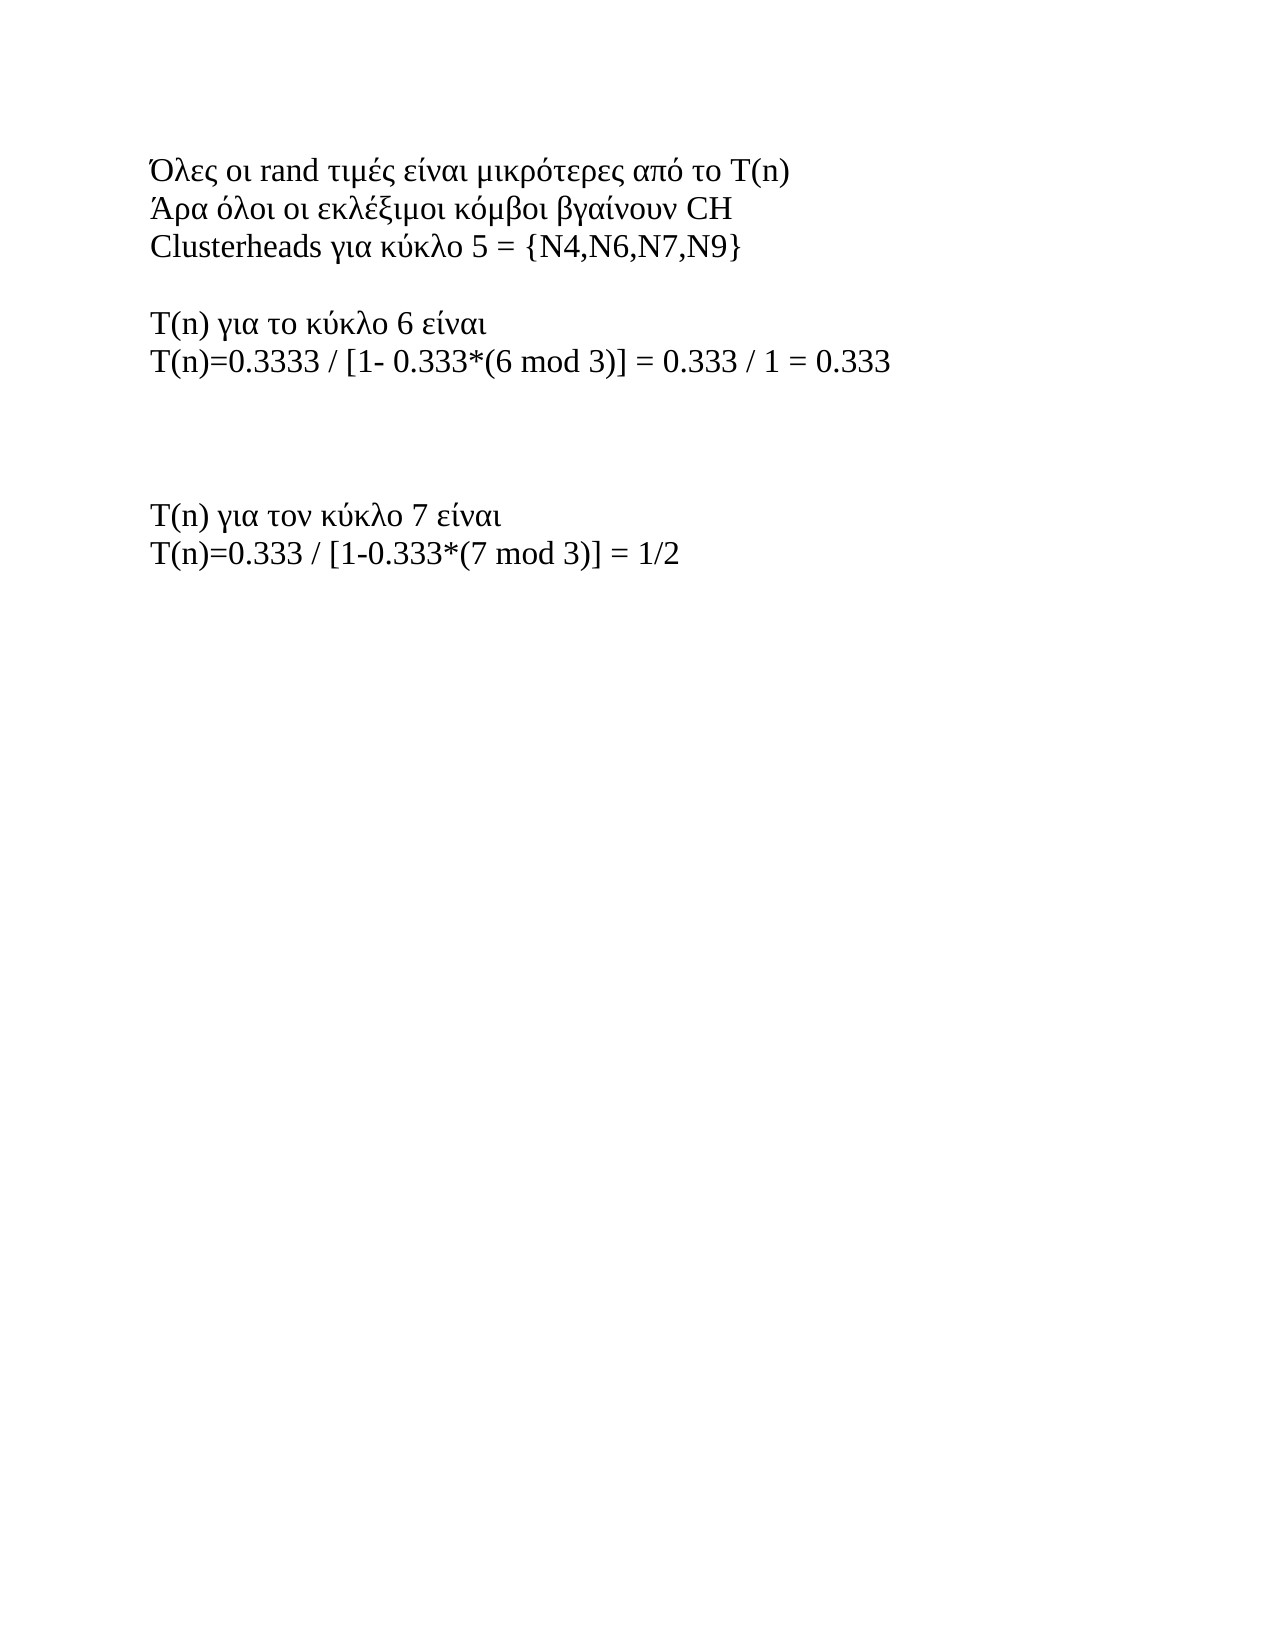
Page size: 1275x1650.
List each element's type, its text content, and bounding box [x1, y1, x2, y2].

text Τ(n) για τον κύκλο 7 είναι [150, 495, 1125, 533]
text Όλες οι rand τιμές είναι μικρότερες από το T(n) [150, 150, 1125, 188]
text T(n)=0.3333 / [1- 0.333*(6 mod 3)] = 0.333 / 1 = 0.333 [150, 342, 1125, 380]
text T(n) για το κύκλο 6 είναι [150, 303, 1125, 342]
text Τ(n)=0.333 / [1-0.333*(7 mod 3)] = 1/2 [150, 533, 1125, 572]
text Clusterheads για κύκλο 5 = {Ν4,Ν6,Ν7,Ν9} [150, 227, 1125, 265]
text Άρα όλοι οι εκλέξιμοι κόμβοι βγαίνουν CH [150, 188, 1125, 227]
